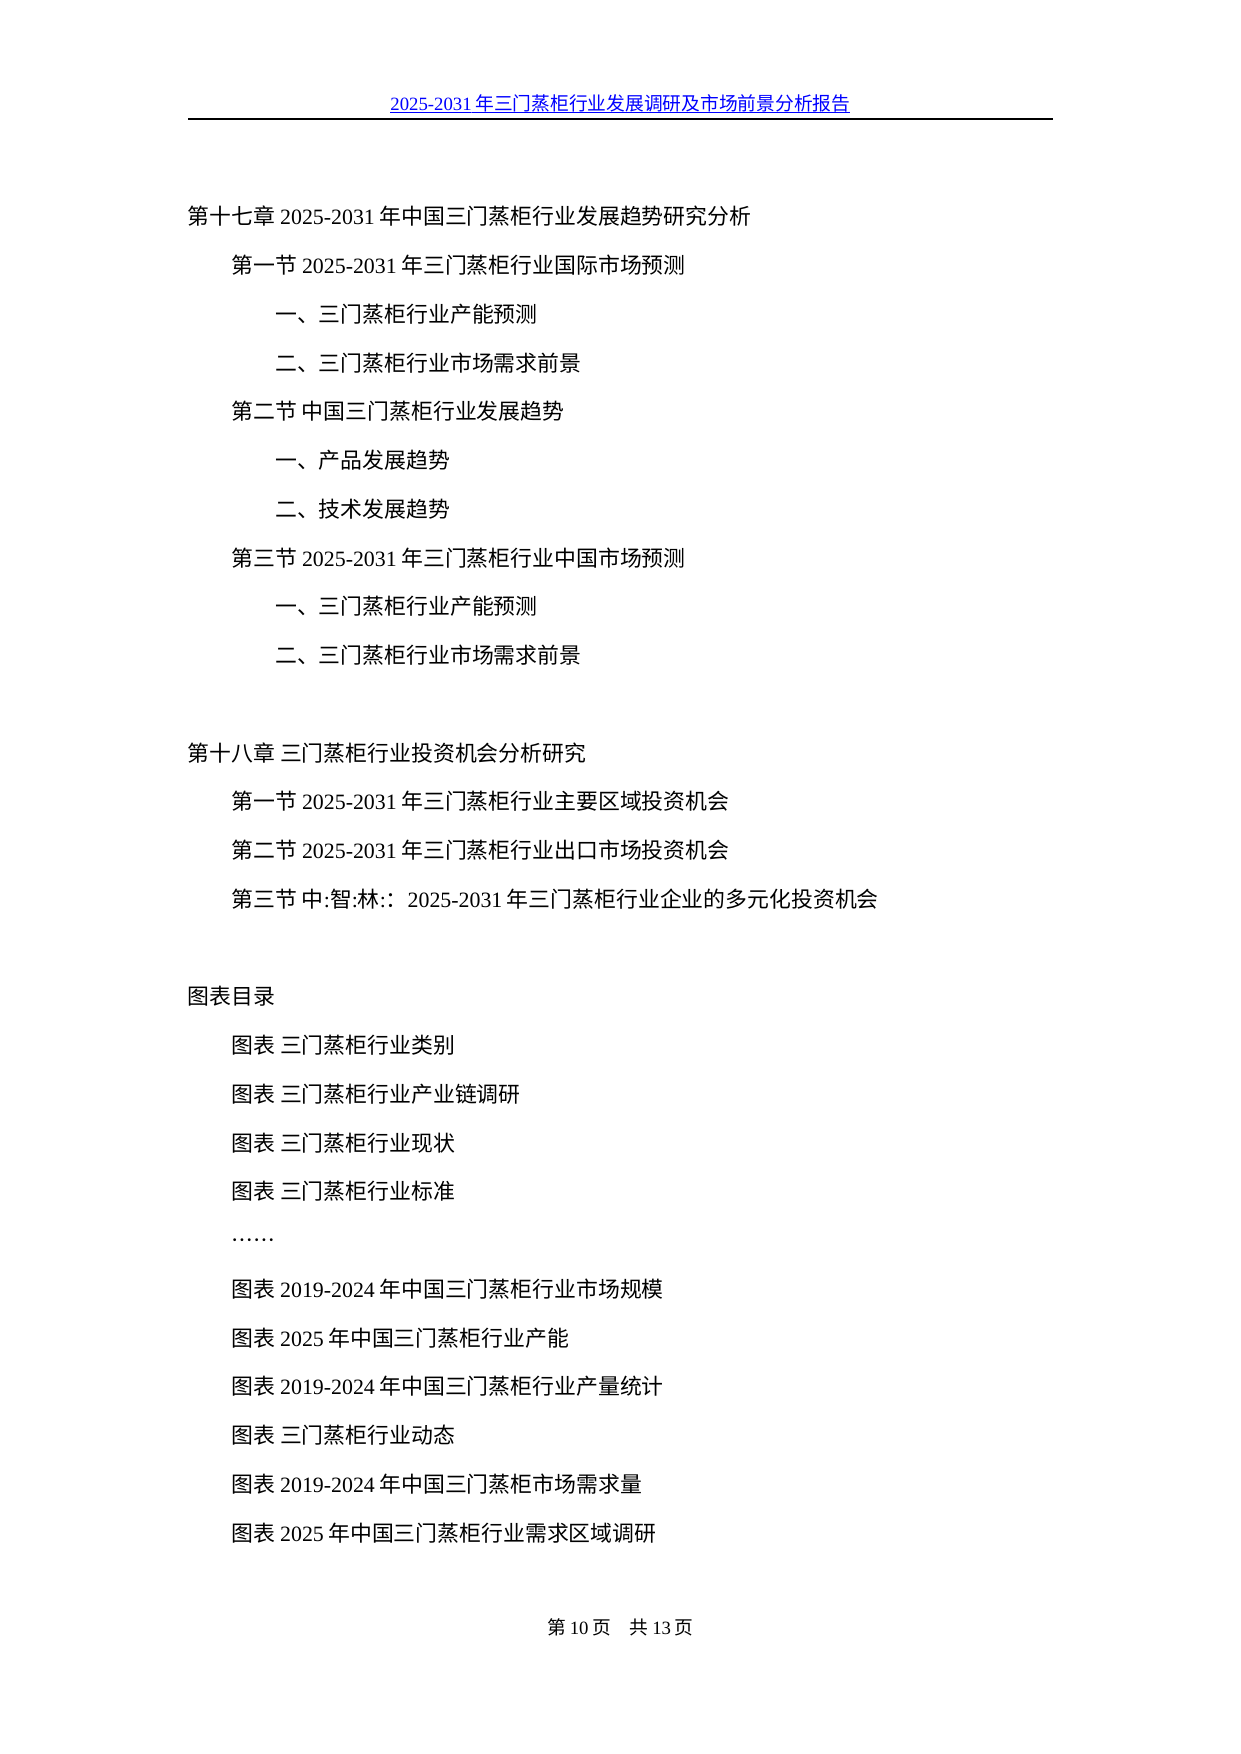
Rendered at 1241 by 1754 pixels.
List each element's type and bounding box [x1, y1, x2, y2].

text [187, 150, 1053, 1548]
